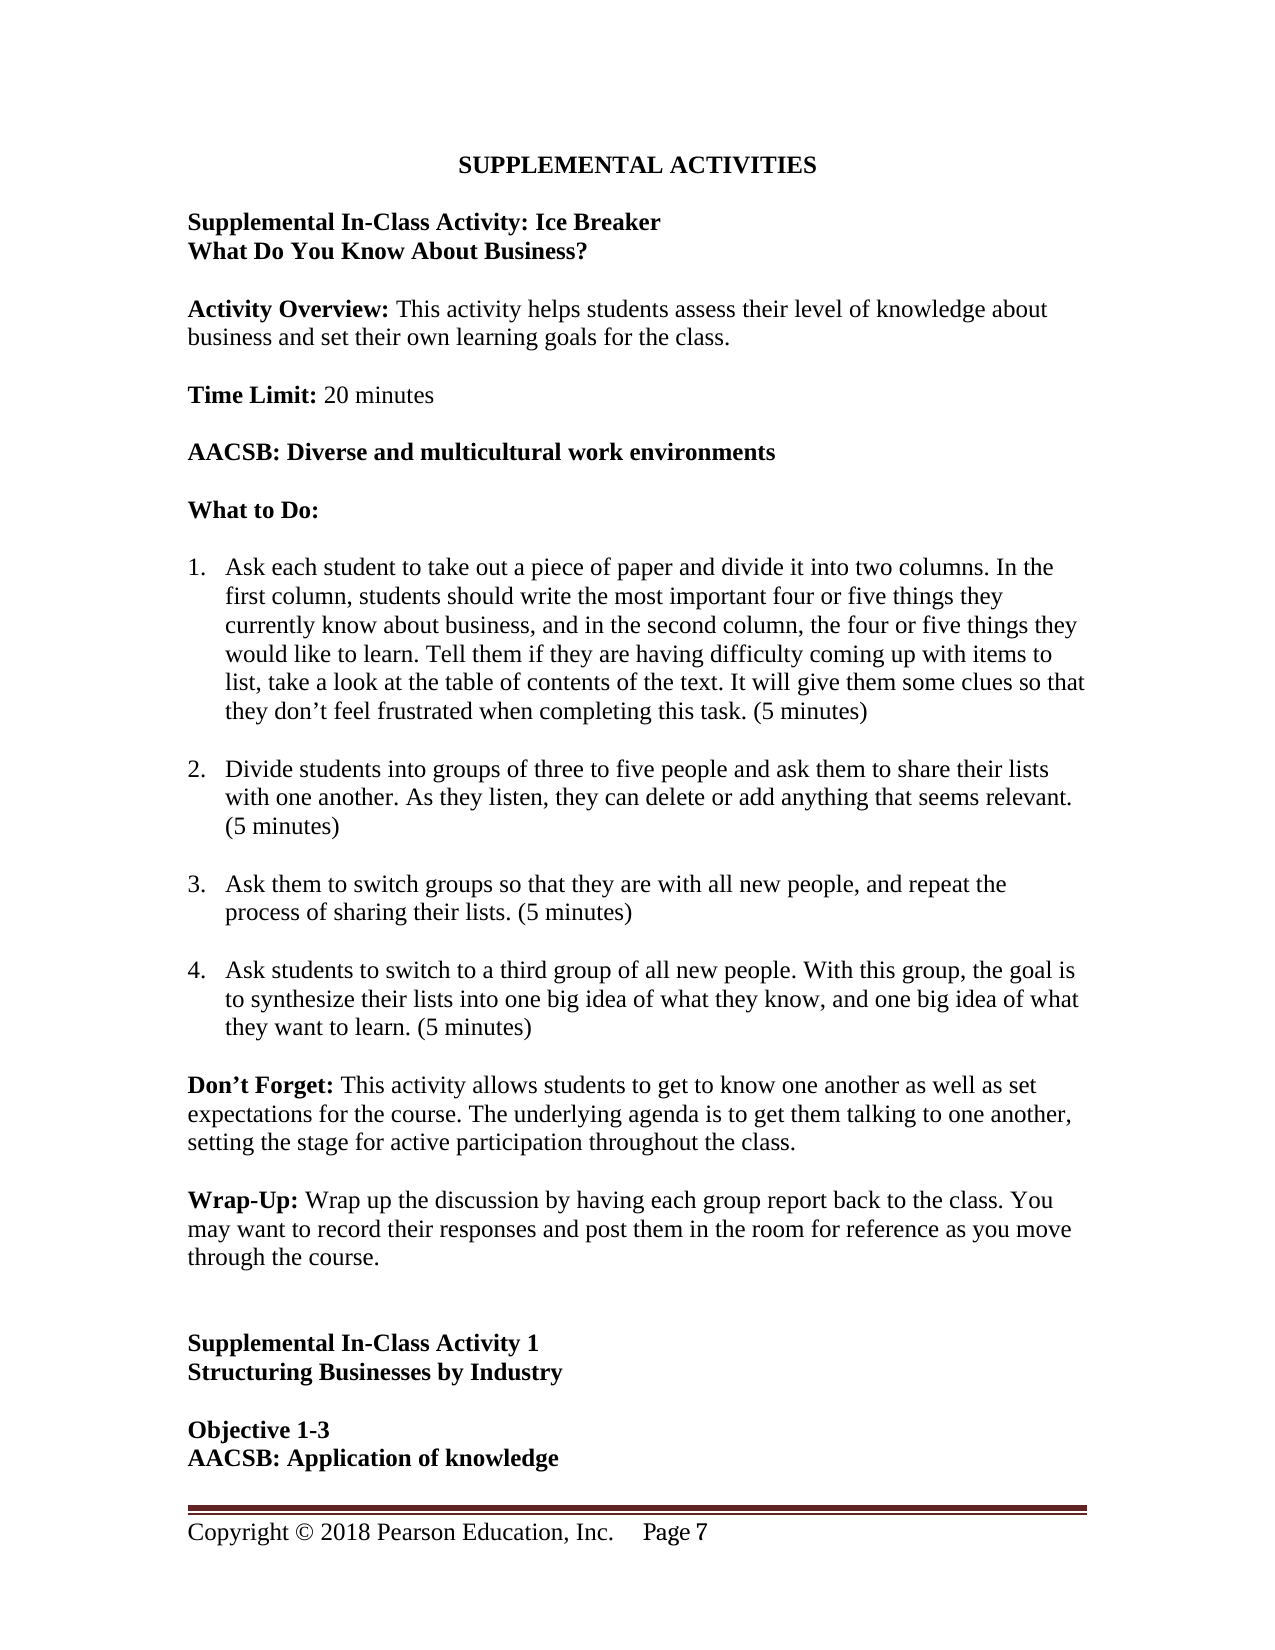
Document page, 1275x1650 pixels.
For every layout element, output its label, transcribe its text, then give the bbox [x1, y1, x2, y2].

text Time Limit: 20 minutes [187, 380, 1087, 409]
text AACSB: Diverse and multicultural work environments [187, 437, 1087, 466]
list Divide students into groups of three to five people and ask them to share their lists with one another. As they listen, they can delete or add anything that seems relevant. (5 minutes) [187, 754, 1087, 840]
subtitle Objective 1-3 [187, 1415, 1087, 1443]
subtitle Supplemental In-Class Activity: Ice Breaker [187, 207, 1087, 236]
text AACSB: Application of knowledge [187, 1443, 1087, 1472]
subtitle Supplemental In-Class Activity 1 [187, 1328, 1087, 1357]
list Ask students to switch to a third group of all new people. With this group, the goal is to synthesize their lists into one big idea of what they know, and one big idea of what they want to learn. (5 minutes) [187, 955, 1087, 1041]
subtitle Structuring Businesses by Industry [187, 1357, 1087, 1386]
text Wrap-Up: Wrap up the discussion by having each group report back to the class. You may want to record their responses and post them in the room for reference as you move through the course. [187, 1185, 1087, 1271]
text What to Do: [187, 495, 1087, 524]
list Ask them to switch groups so that they are with all new people, and repeat the process of sharing their lists. (5 minutes) [187, 869, 1087, 926]
subtitle What Do You Know About Business? [187, 236, 1087, 265]
text Don’t Forget: This activity allows students to get to know one another as well as set expectations for the course. The underlying agenda is to get them talking to one another, setting the stage for active participation throughout the class. [187, 1070, 1087, 1156]
text Activity Overview: This activity helps students assess their level of knowledge about business and set their own learning goals for the class. [187, 294, 1087, 351]
subtitle SUPPLEMENTAL ACTIVITIES [187, 150, 1087, 179]
list Ask each student to take out a piece of paper and divide it into two columns. In the first column, students should write the most important four or five things they currently know about business, and in the second column, the four or five things they would like to learn. Tell them if they are having difficulty coming up with items to list, take a look at the table of contents of the text. It will give them some clues so that they don’t feel frustrated when completing this task. (5 minutes) [187, 552, 1087, 725]
